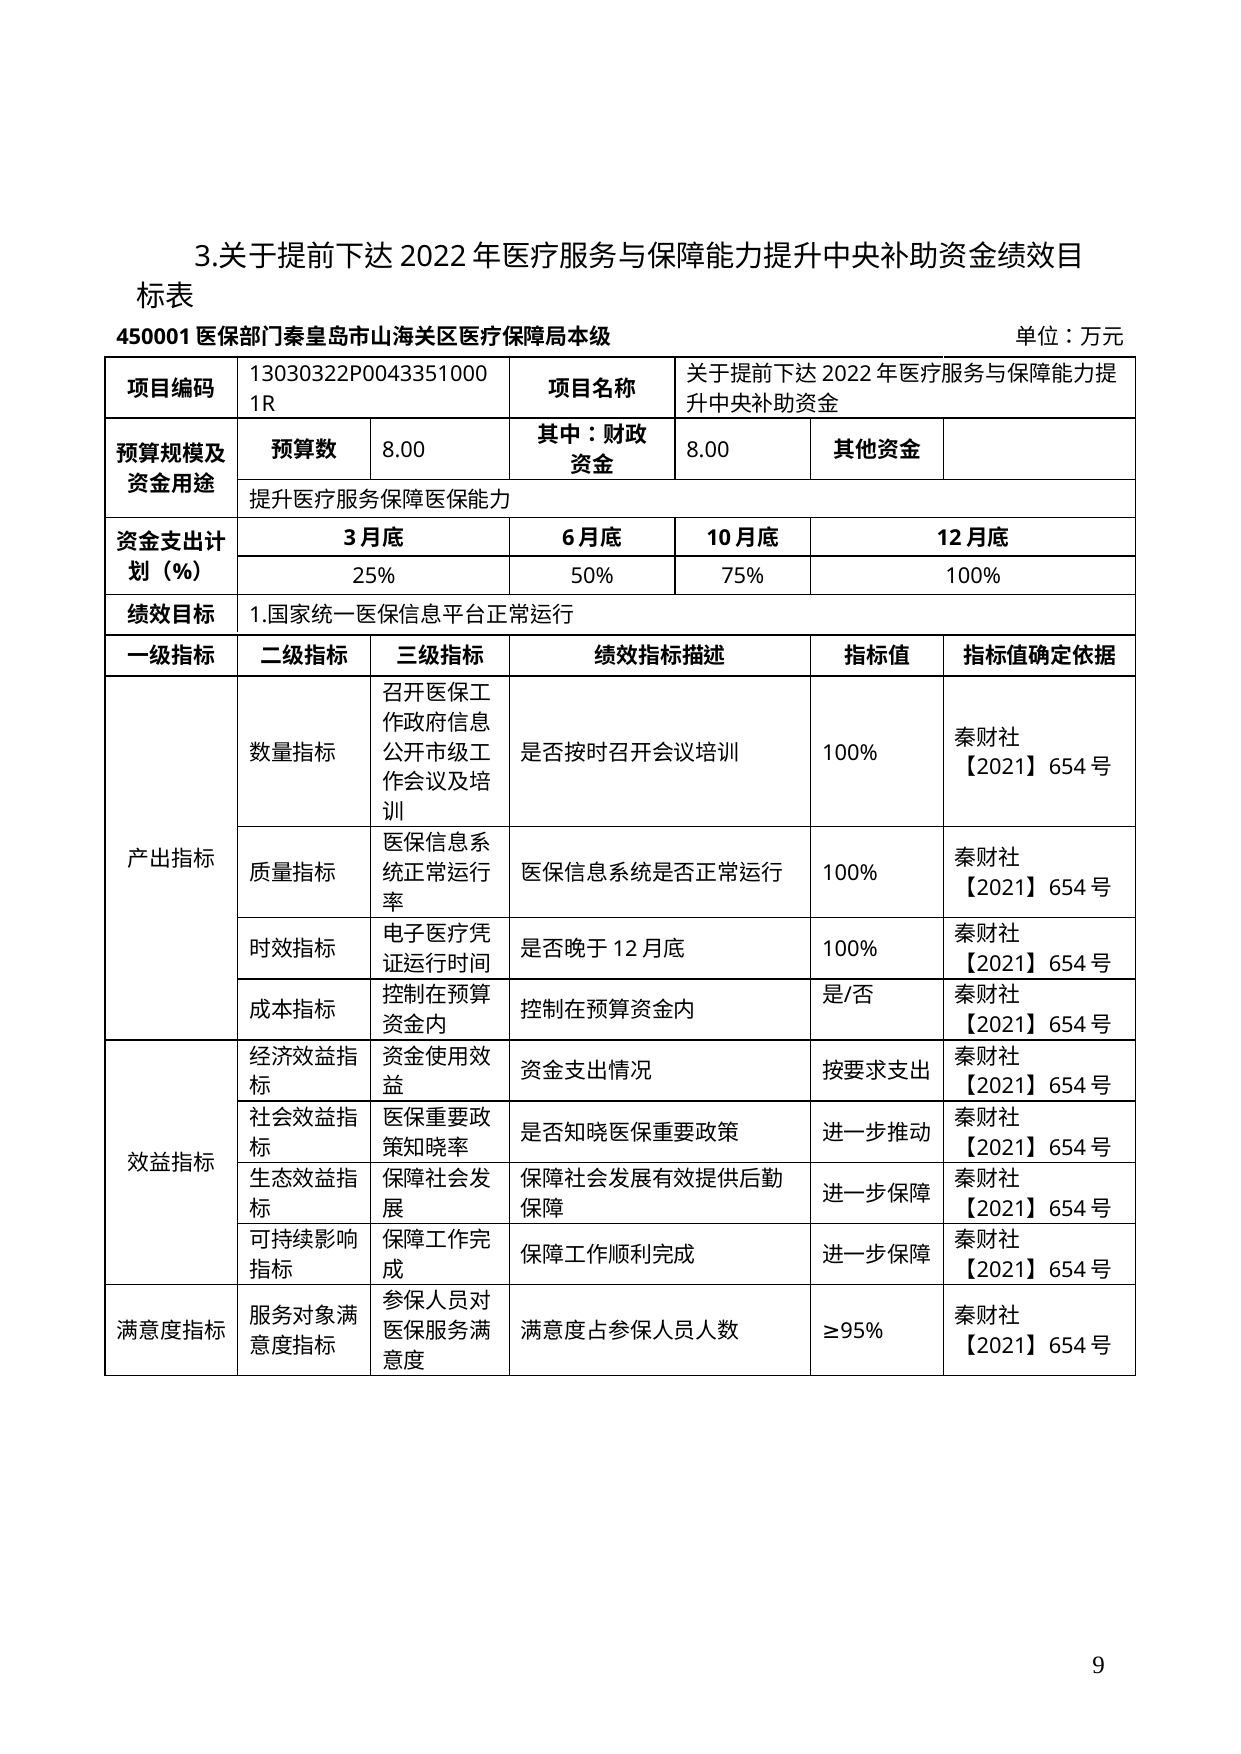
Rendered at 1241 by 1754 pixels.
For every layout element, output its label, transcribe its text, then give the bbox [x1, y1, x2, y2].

table_cell 秦财社【2021】654号 [944, 918, 1135, 978]
table_cell 医保重要政策知晓率 [371, 1102, 509, 1161]
table_cell 是否知晓医保重要政策 [510, 1102, 810, 1161]
table_cell 满意度指标 [106, 1285, 237, 1374]
table_cell 100% [811, 677, 943, 826]
table_cell 是否晚于12月底 [510, 918, 810, 978]
table_header 指标值 [811, 636, 943, 675]
table_header 指标值确定依据 [944, 636, 1135, 675]
table_cell 质量指标 [238, 827, 370, 917]
text 3.关于提前下达2022年医疗服务与保障能力提升中央补助资金绩效目标表 [136, 235, 1104, 315]
table_cell 保障社会发展有效提供后勤保障 [510, 1163, 810, 1222]
table_header 450001医保部门秦皇岛市山海关区医疗保障局本级 [106, 316, 943, 356]
table_cell 保障社会发展 [371, 1163, 509, 1222]
table_cell 按要求支出 [811, 1041, 943, 1100]
table_cell 项目编码 [106, 358, 237, 417]
table_cell 保障工作完成 [371, 1224, 509, 1284]
table_cell 进一步推动 [811, 1102, 943, 1161]
table_header 绩效指标描述 [510, 636, 810, 675]
table_header 单位：万元 [944, 316, 1135, 356]
table_cell 其中：财政 资金 [510, 419, 674, 478]
table_cell 100% [811, 918, 943, 978]
table_cell 预算数 [238, 419, 370, 478]
table_cell 秦财社【2021】654号 [944, 980, 1135, 1039]
table_cell 产出指标 [106, 677, 237, 1039]
table_header 三级指标 [371, 636, 509, 675]
table_cell 其他资金 [811, 419, 943, 478]
table_cell 10月底 [676, 518, 810, 555]
table_cell 50% [510, 557, 674, 594]
table_cell 3月底 [238, 518, 509, 555]
table_cell 可持续影响指标 [238, 1224, 370, 1284]
table_cell 成本指标 [238, 980, 370, 1039]
table_cell 秦财社【2021】654号 [944, 1102, 1135, 1161]
table_cell 13030322P00433510001R [238, 358, 509, 417]
table_cell 75% [676, 557, 810, 594]
table_cell 社会效益指标 [238, 1102, 370, 1161]
table_header 一级指标 [106, 636, 237, 675]
table_cell 生态效益指标 [238, 1163, 370, 1222]
table_cell 关于提前下达2022年医疗服务与保障能力提升中央补助资金 [676, 358, 1135, 417]
table_cell 满意度占参保人员人数 [510, 1285, 810, 1374]
table_cell 是否按时召开会议培训 [510, 677, 810, 826]
table_cell 控制在预算资金内 [510, 980, 810, 1039]
table_cell 8.00 [371, 419, 509, 478]
table_cell 医保信息系统是否正常运行 [510, 827, 810, 917]
table_cell 效益指标 [106, 1041, 237, 1284]
table_cell 秦财社【2021】654号 [944, 1041, 1135, 1100]
table_cell 时效指标 [238, 918, 370, 978]
table_cell 秦财社【2021】654号 [944, 1163, 1135, 1222]
table_cell 项目名称 [510, 358, 674, 417]
table_cell 25% [238, 557, 509, 594]
table_cell 秦财社【2021】654号 [944, 677, 1135, 826]
table_cell 经济效益指标 [238, 1041, 370, 1100]
table_cell 秦财社【2021】654号 [944, 1285, 1135, 1374]
table_cell 资金支出计划（%） [106, 518, 237, 594]
table_cell 进一步保障 [811, 1163, 943, 1222]
table_cell 保障工作顺利完成 [510, 1224, 810, 1284]
table_cell 资金支出情况 [510, 1041, 810, 1100]
table_cell 6月底 [510, 518, 674, 555]
table_cell ≥95% [811, 1285, 943, 1374]
table_cell 1.国家统一医保信息平台正常运行 [238, 595, 1135, 632]
table_cell 秦财社【2021】654号 [944, 827, 1135, 917]
table_cell 资金使用效益 [371, 1041, 509, 1100]
table_header 二级指标 [238, 636, 370, 675]
table_cell 控制在预算资金内 [371, 980, 509, 1039]
table_cell 数量指标 [238, 677, 370, 826]
table_cell 100% [811, 557, 1135, 594]
table_cell 医保信息系统正常运行率 [371, 827, 509, 917]
table_cell 进一步保障 [811, 1224, 943, 1284]
table_cell 服务对象满意度指标 [238, 1285, 370, 1374]
table_cell 12月底 [811, 518, 1135, 555]
table_cell 提升医疗服务保障医保能力 [238, 480, 1135, 517]
table_cell [944, 419, 1135, 478]
table_cell 电子医疗凭证运行时间 [371, 918, 509, 978]
table_cell 秦财社【2021】654号 [944, 1224, 1135, 1284]
table_cell 参保人员对医保服务满意度 [371, 1285, 509, 1374]
table_cell 绩效目标 [106, 595, 237, 632]
table_cell 8.00 [676, 419, 810, 478]
table_cell 召开医保工作政府信息公开市级工作会议及培训 [371, 677, 509, 826]
table_cell 100% [811, 827, 943, 917]
table_cell 是/否 [811, 980, 943, 1039]
table_cell 预算规模及资金用途 [106, 419, 237, 517]
